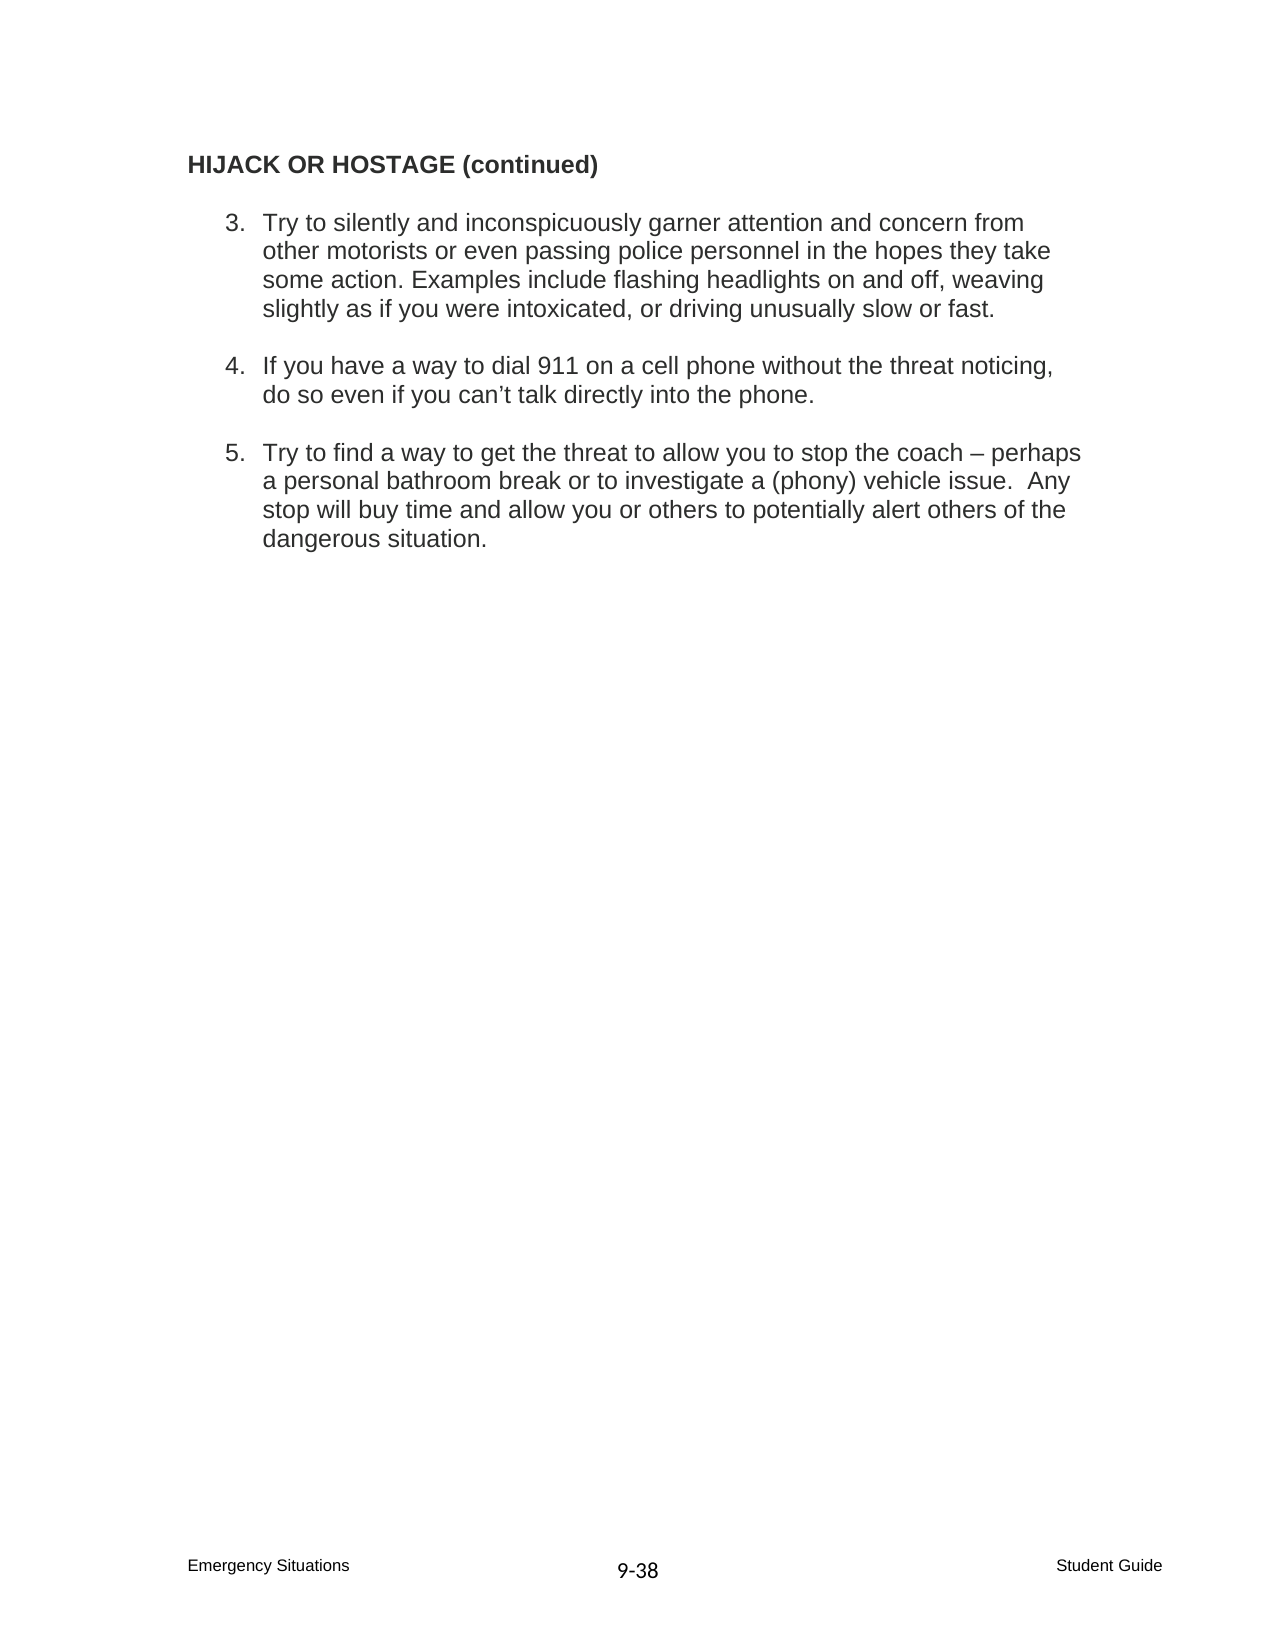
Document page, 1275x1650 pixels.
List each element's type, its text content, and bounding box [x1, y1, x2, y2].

text HIJACK OR HOSTAGE (continued) [187, 150, 1087, 179]
list Try to silently and inconspicuously garner attention and concern from other motorists or even passing police personnel in the hopes they take some action. Examples include flashing headlights on and off, weaving slightly as if you were intoxicated, or driving unusually slow or fast. [225, 207, 1087, 322]
list If you have a way to dial 911 on a cell phone without the threat noticing, do so even if you can’t talk directly into the phone. [225, 351, 1087, 409]
list Try to find a way to get the threat to allow you to stop the coach – perhaps a personal bathroom break or to investigate a (phony) vehicle issue. Any stop will buy time and allow you or others to potentially alert others of the dangerous situation. [225, 437, 1087, 552]
